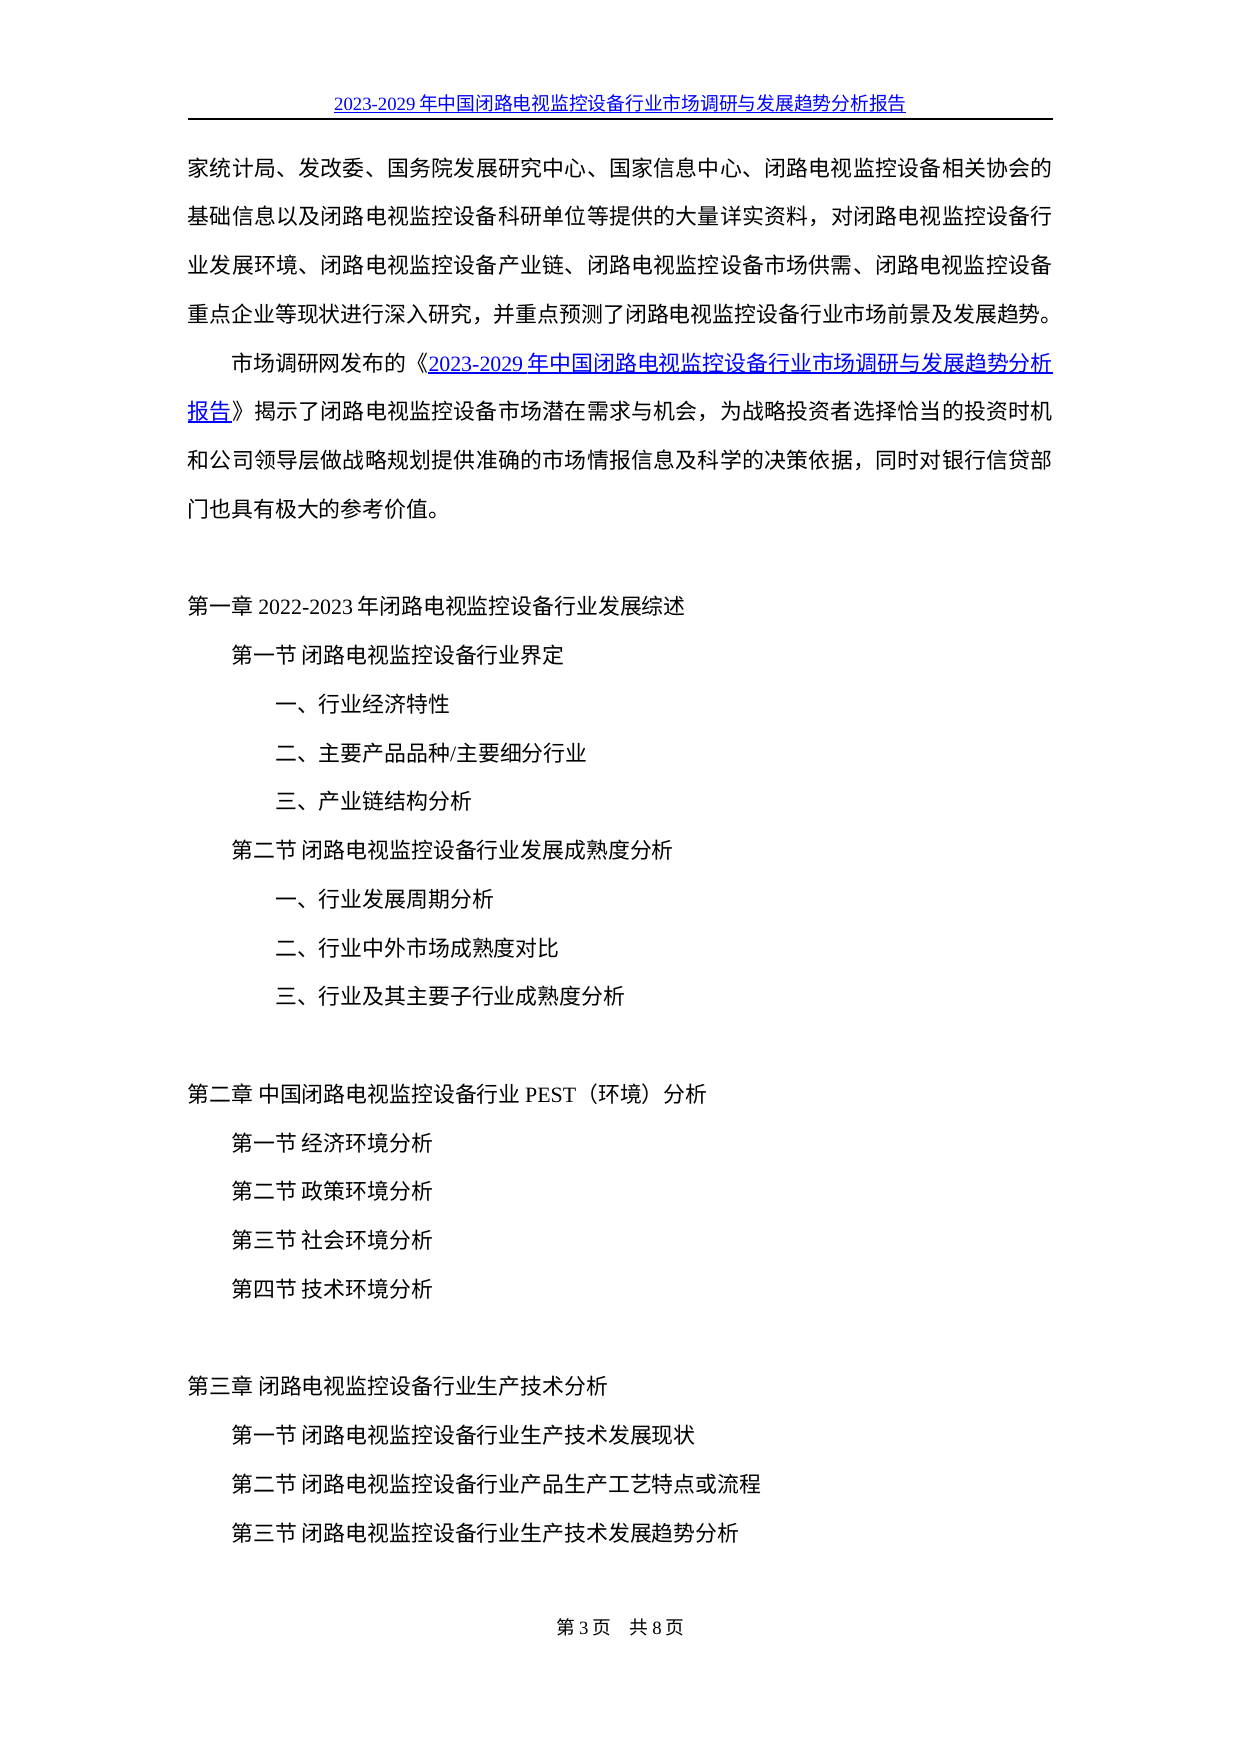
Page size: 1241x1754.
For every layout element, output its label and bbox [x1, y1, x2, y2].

text [187, 150, 1053, 1548]
